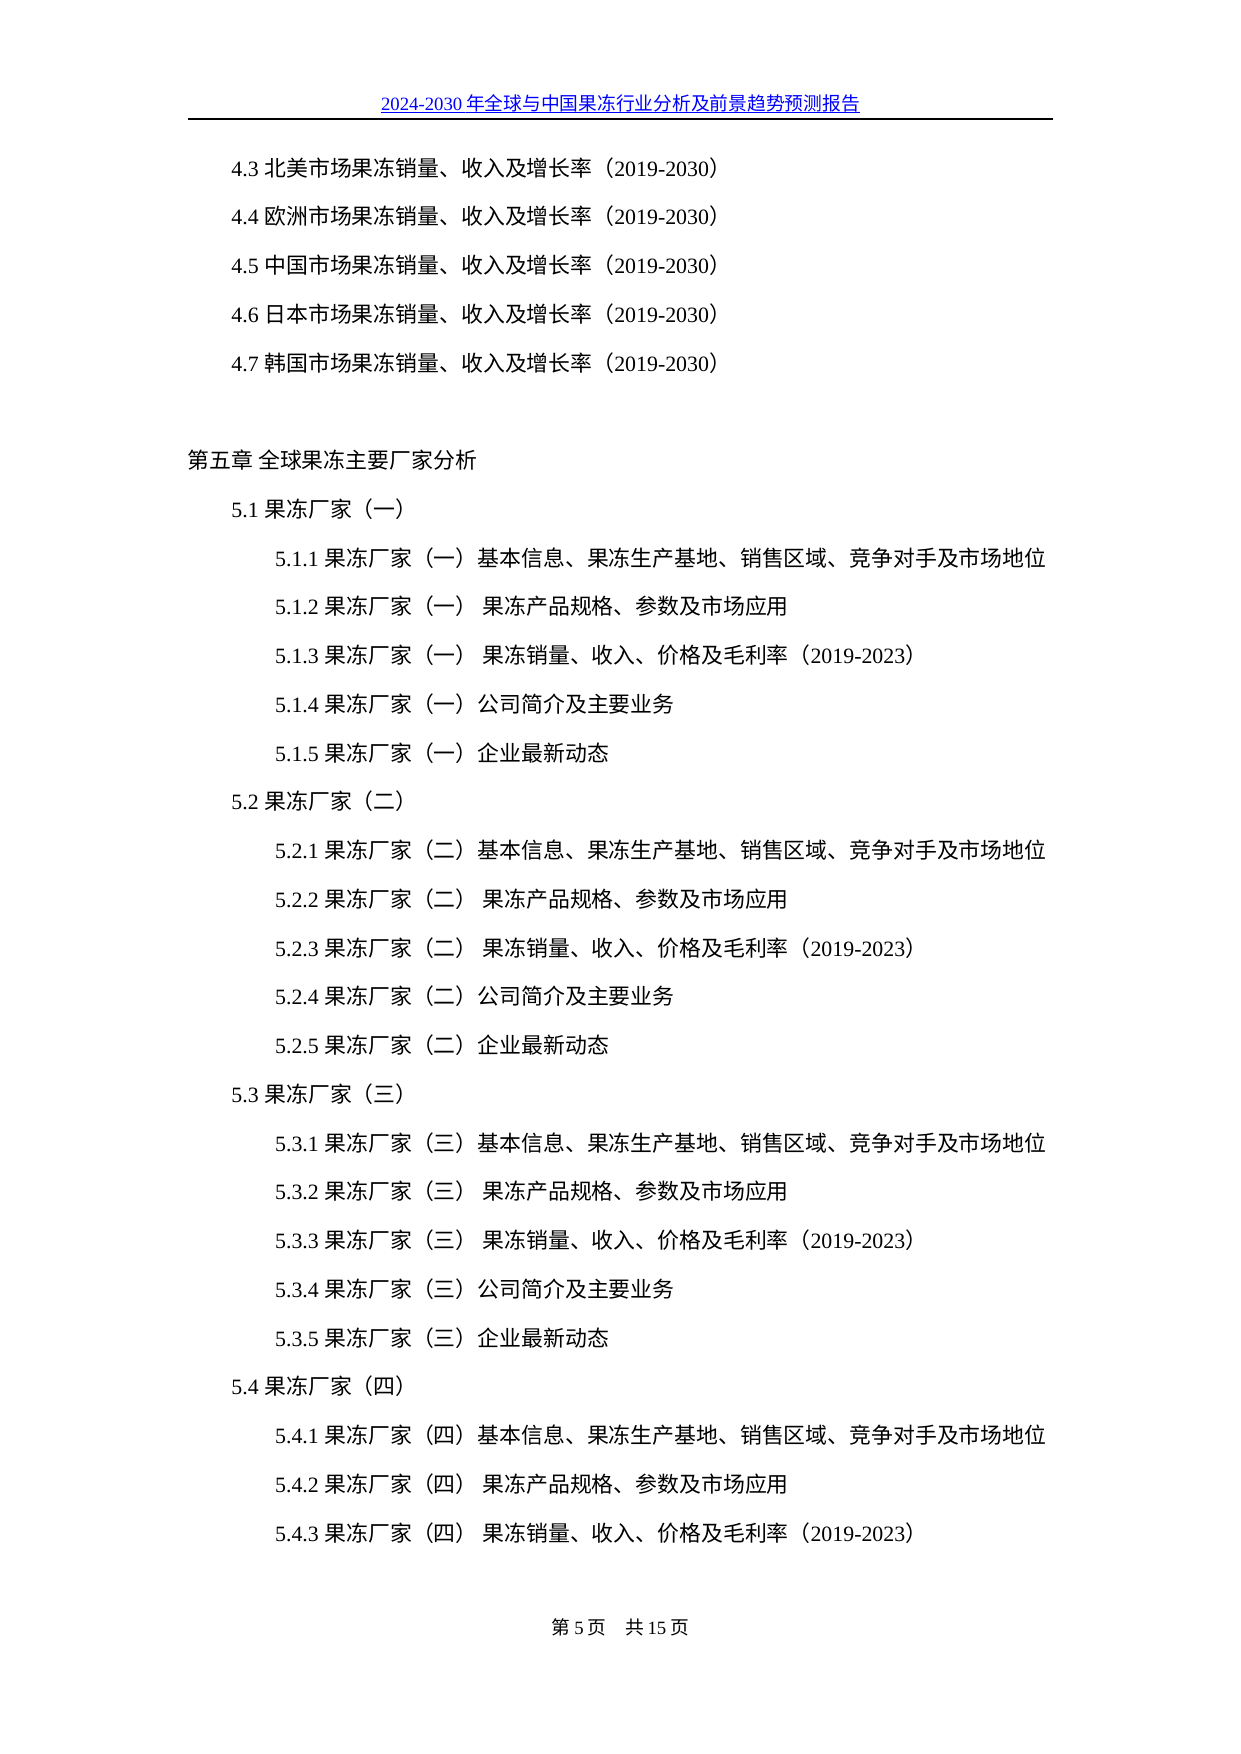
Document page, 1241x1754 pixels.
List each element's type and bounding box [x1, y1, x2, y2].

text [187, 150, 1053, 1548]
